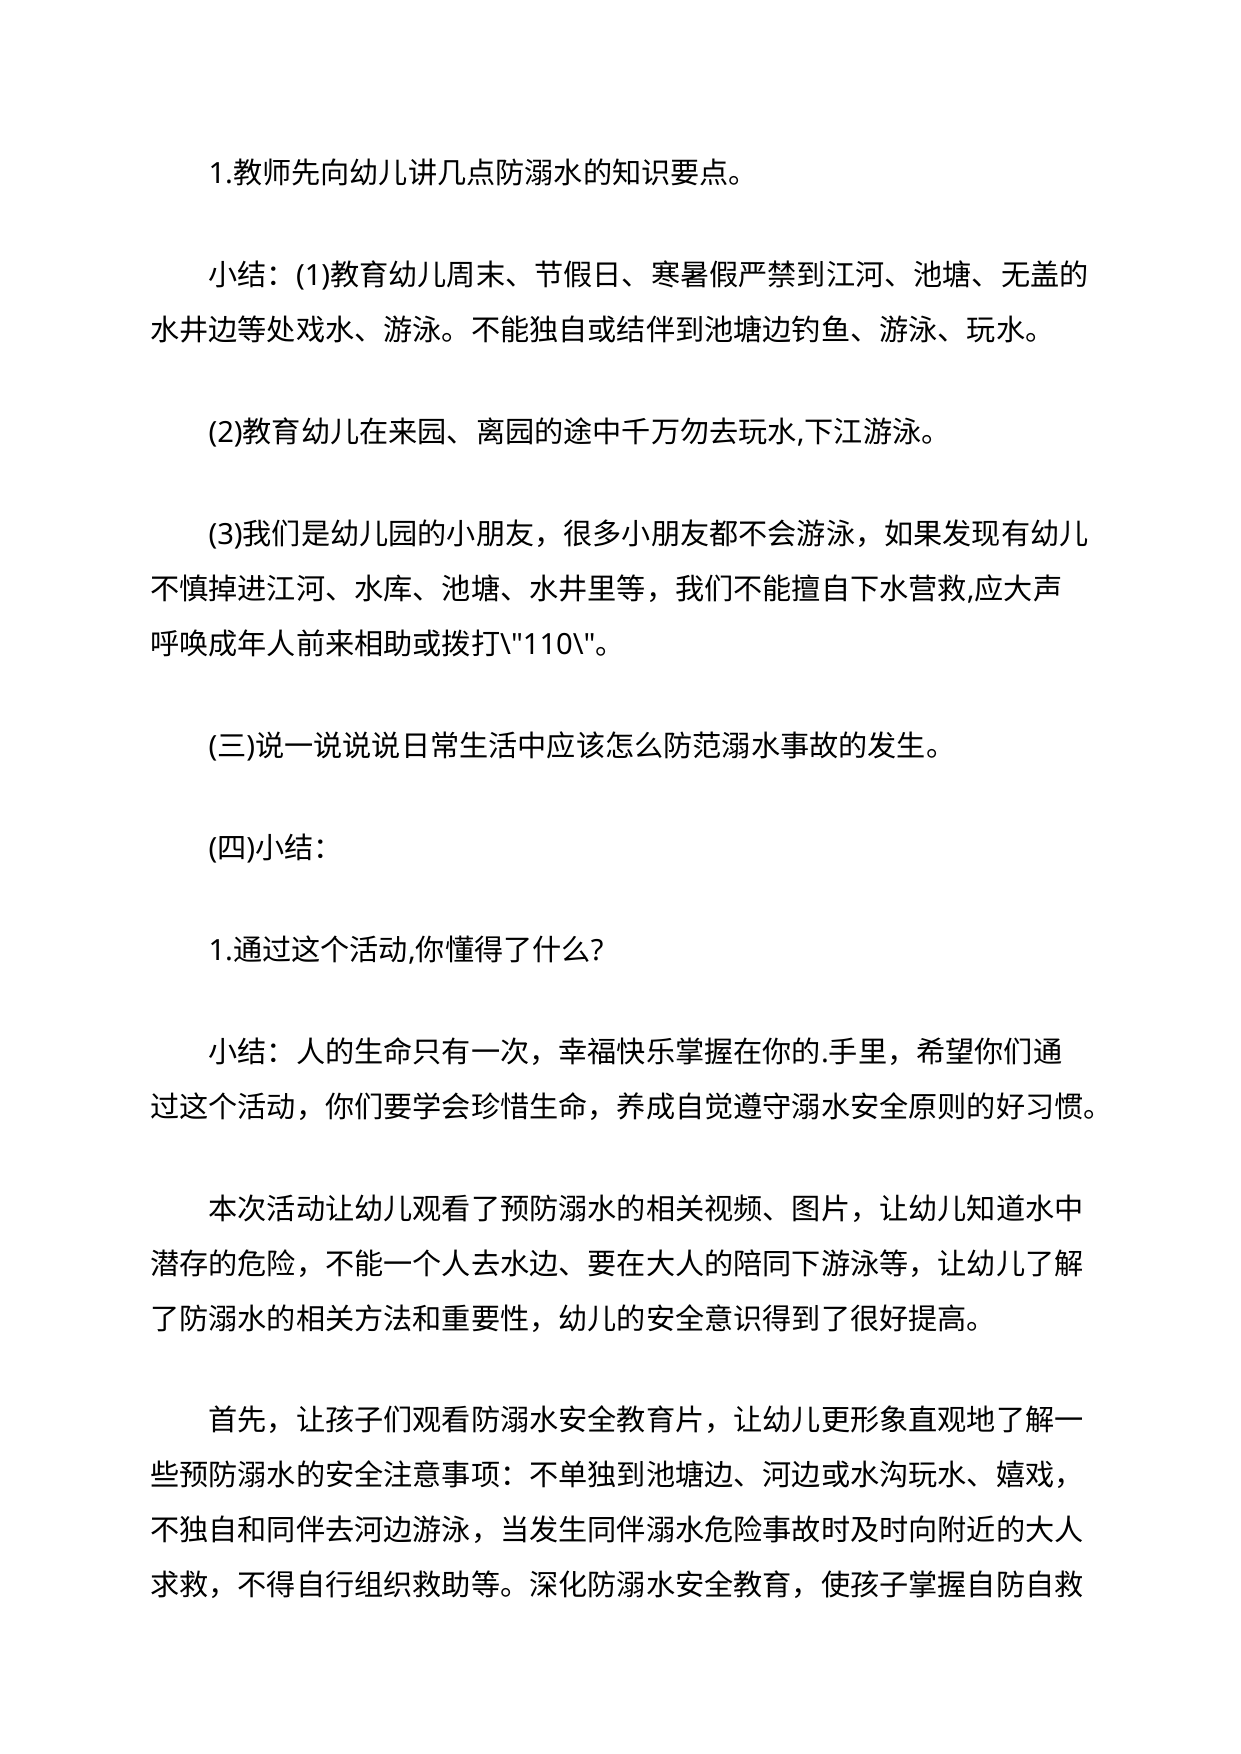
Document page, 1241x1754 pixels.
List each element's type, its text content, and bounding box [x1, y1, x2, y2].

text (3)我们是幼儿园的小朋友，很多小朋友都不会游泳，如果发现有幼儿不慎掉进江河、水库、池塘、水井里等，我们不能擅自下水营救,应大声呼唤成年人前来相助或拨打\"110\"。 [150, 511, 1090, 663]
text (三)说一说说说日常生活中应该怎么防范溺水事故的发生。 [150, 723, 1090, 765]
text 小结：(1)教育幼儿周末、节假日、寒暑假严禁到江河、池塘、无盖的水井边等处戏水、游泳。不能独自或结伴到池塘边钓鱼、游泳、玩水。 [150, 252, 1090, 349]
text (2)教育幼儿在来园、离园的途中千万勿去玩水,下江游泳。 [150, 409, 1090, 451]
text 小结：人的生命只有一次，幸福快乐掌握在你的.手里，希望你们通过这个活动，你们要学会珍惜生命，养成自觉遵守溺水安全原则的好习惯。 [150, 1029, 1090, 1126]
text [150, 1397, 1090, 1604]
text 本次活动让幼儿观看了预防溺水的相关视频、图片，让幼儿知道水中潜存的危险，不能一个人去水边、要在大人的陪同下游泳等，让幼儿了解了防溺水的相关方法和重要性，幼儿的安全意识得到了很好提高。 [150, 1185, 1090, 1337]
text (四)小结： [150, 825, 1090, 867]
text 1.教师先向幼儿讲几点防溺水的知识要点。 [150, 150, 1090, 192]
text 1.通过这个活动,你懂得了什么? [150, 927, 1090, 969]
